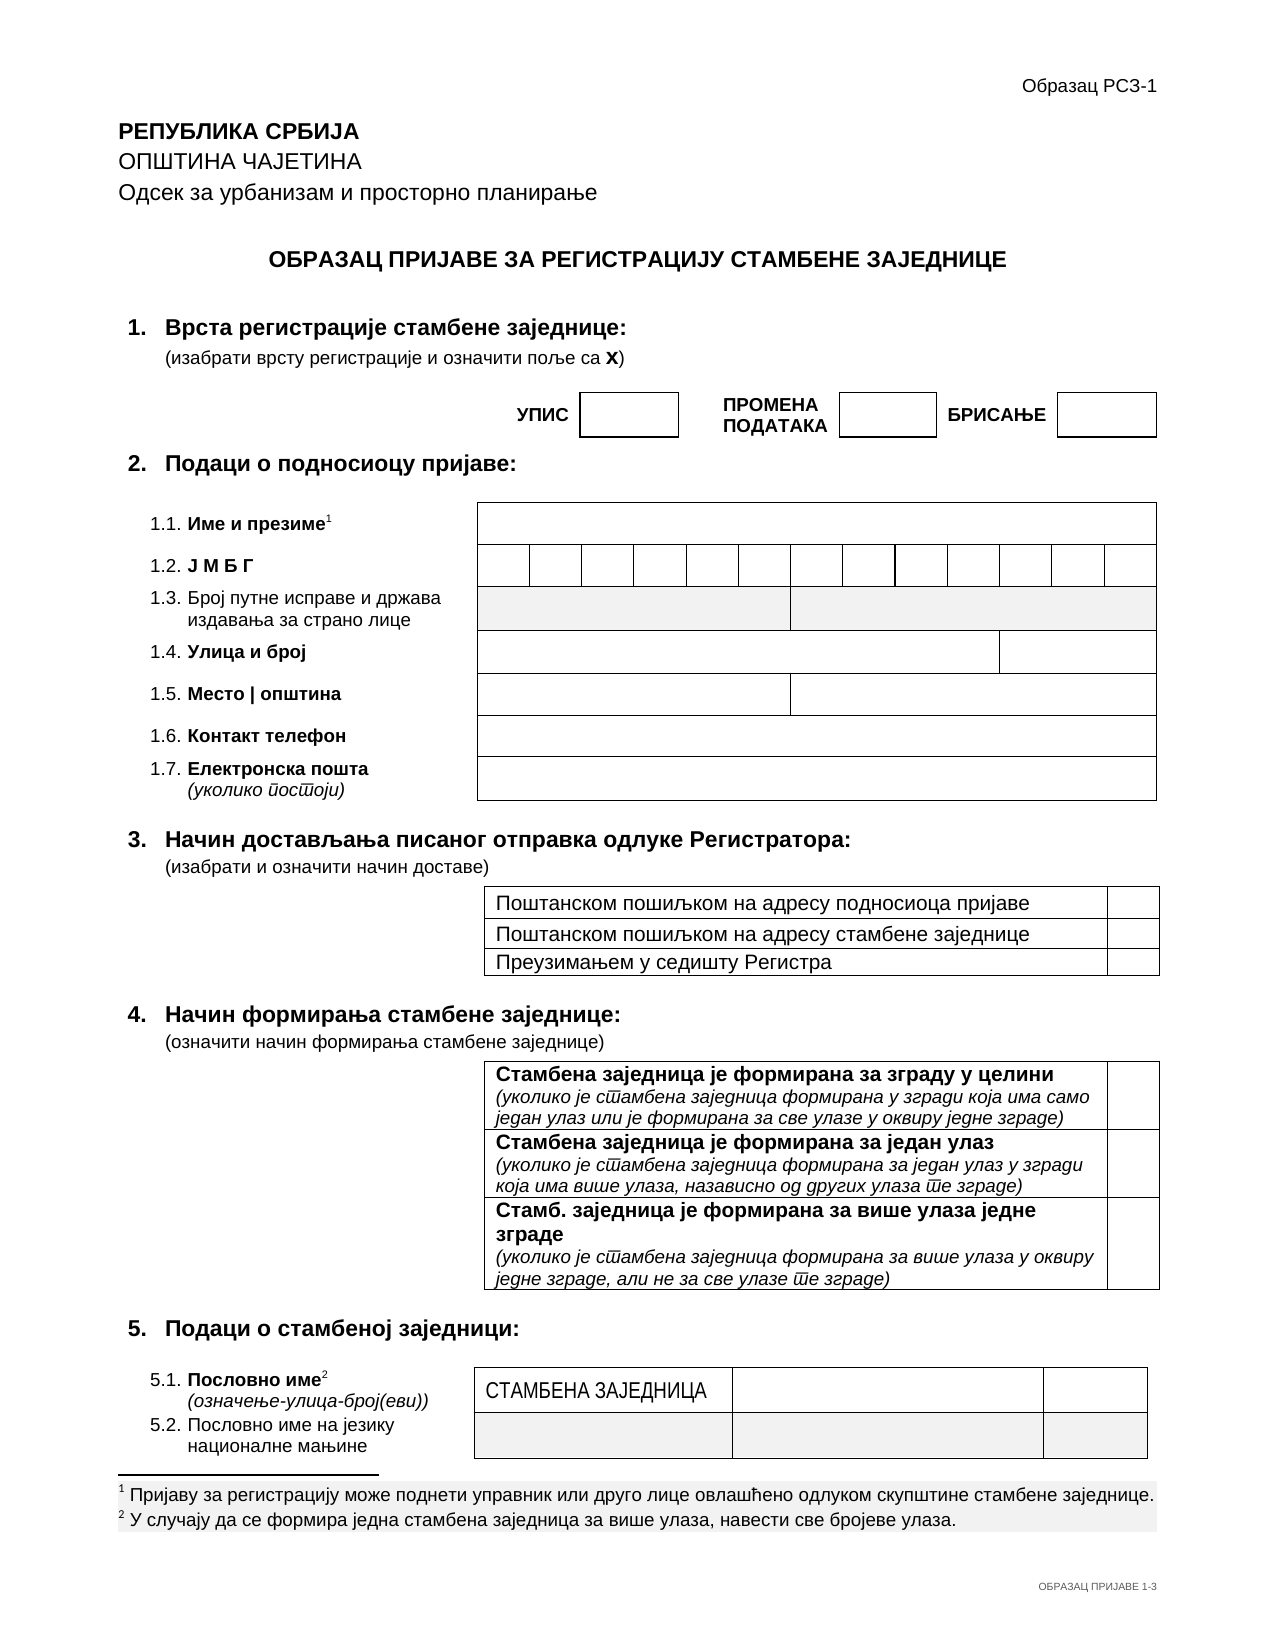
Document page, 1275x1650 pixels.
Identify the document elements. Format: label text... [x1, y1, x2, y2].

list Начин достављања писаног отправка одлуке Регистратора: [128, 826, 1157, 853]
table_cell Електронска пошта (уколико постоји) [129, 756, 477, 800]
table_cell [791, 587, 1156, 630]
table_header Поштанском пошиљком на адресу подносиоца пријаве [485, 887, 1107, 918]
table_header [1058, 393, 1156, 436]
table_cell [948, 545, 999, 586]
text ОПШТИНА ЧАЈЕТИНА [118, 148, 1157, 175]
table_cell [475, 1413, 732, 1457]
table_cell [478, 716, 1156, 756]
table_cell [739, 545, 790, 586]
table_header Пословно име (означење-улица-број(еви)) [129, 1367, 474, 1412]
table_header Име и презиме [129, 502, 477, 544]
table_cell [478, 757, 1156, 800]
table_header ПРОМЕНА ПОДАТАКА [679, 392, 839, 436]
table_cell Преузимањем у седишту Регистра [485, 949, 1107, 975]
table_cell [1044, 1413, 1147, 1457]
table_cell [478, 631, 999, 672]
text ОБРАЗАЦ ПРИЈАВЕ ЗА РЕГИСТРАЦИЈУ СТАМБЕНЕ ЗАЈЕДНИЦЕ [118, 246, 1157, 273]
table_cell Стамб. заједница је формирана за више улаза једне зграде (уколико је стамбена заједница формирана за више улаза у оквиру једне зграде, али не за све улазе те зграде) [485, 1198, 1107, 1289]
list (изабрати и означити начин доставе) [165, 855, 1157, 877]
table_cell [1108, 949, 1159, 975]
table_cell [791, 545, 842, 586]
table_cell Ј М Б Г [129, 544, 477, 586]
table_cell [1108, 919, 1159, 948]
table_header [1044, 1368, 1147, 1412]
table_cell [733, 1413, 1043, 1457]
table_header [840, 393, 936, 436]
table_cell [896, 545, 947, 586]
table_header УПИС [129, 392, 579, 436]
table_cell Пословно име на језику националне мањине [129, 1412, 474, 1457]
table_cell [1052, 545, 1104, 586]
table_cell Број путне исправе и држава издавања за страно лице [129, 586, 477, 630]
table_header [581, 393, 678, 436]
table_cell [478, 587, 790, 630]
table_cell [530, 545, 581, 586]
list Подаци о подносиоцу пријаве: [128, 450, 1157, 476]
table_header СТАМБЕНА ЗАЈЕДНИЦА [475, 1368, 732, 1412]
list (означити начин формирања стамбене заједнице) [165, 1030, 1157, 1052]
table_cell Поштанском пошиљком на адресу стамбене заједнице [485, 919, 1107, 948]
table_cell [1000, 631, 1156, 672]
table_header Стамбена заједница је формирана за зграду у целини (уколико је стамбена заједница формирана у згради која има само један улаз или је формирана за све улазе у оквиру једне зграде) [485, 1062, 1107, 1129]
table_cell [1105, 545, 1156, 586]
list (изабрати врсту регистрације и означити поље са х) [165, 343, 1157, 369]
table_cell [843, 545, 894, 586]
table_header [1108, 1062, 1159, 1129]
table_cell [791, 674, 1156, 714]
table_header [1108, 887, 1159, 918]
table_cell [582, 545, 633, 586]
table_header [733, 1368, 1043, 1412]
table_cell [1000, 545, 1051, 586]
table_cell Контакт телефон [129, 715, 477, 756]
list Врста регистрације стамбене заједнице: [127, 314, 1157, 340]
text РЕПУБЛИКА СРБИЈА [118, 118, 1157, 144]
table_cell Стамбена заједница је формирана за један улаз (уколико је стамбена заједница формирана за један улаз у згради која има више улаза, назависно од других улаза те зграде) [485, 1130, 1107, 1197]
table_cell [687, 545, 738, 586]
table_header [478, 503, 1156, 544]
table_cell [1108, 1130, 1159, 1197]
table_cell Улица и број [129, 630, 477, 672]
list Начин формирања стамбене заједнице: [127, 1001, 1157, 1028]
table_cell [478, 545, 529, 586]
table_cell [1108, 1198, 1159, 1289]
list Подаци о стамбеној заједници: [128, 1315, 1157, 1341]
table_header БРИСАЊЕ [937, 392, 1057, 436]
text Одсек за урбанизам и просторно планирање [118, 178, 1157, 205]
table_cell Место | општина [129, 673, 477, 714]
table_cell [634, 545, 686, 586]
table_cell [478, 674, 790, 714]
